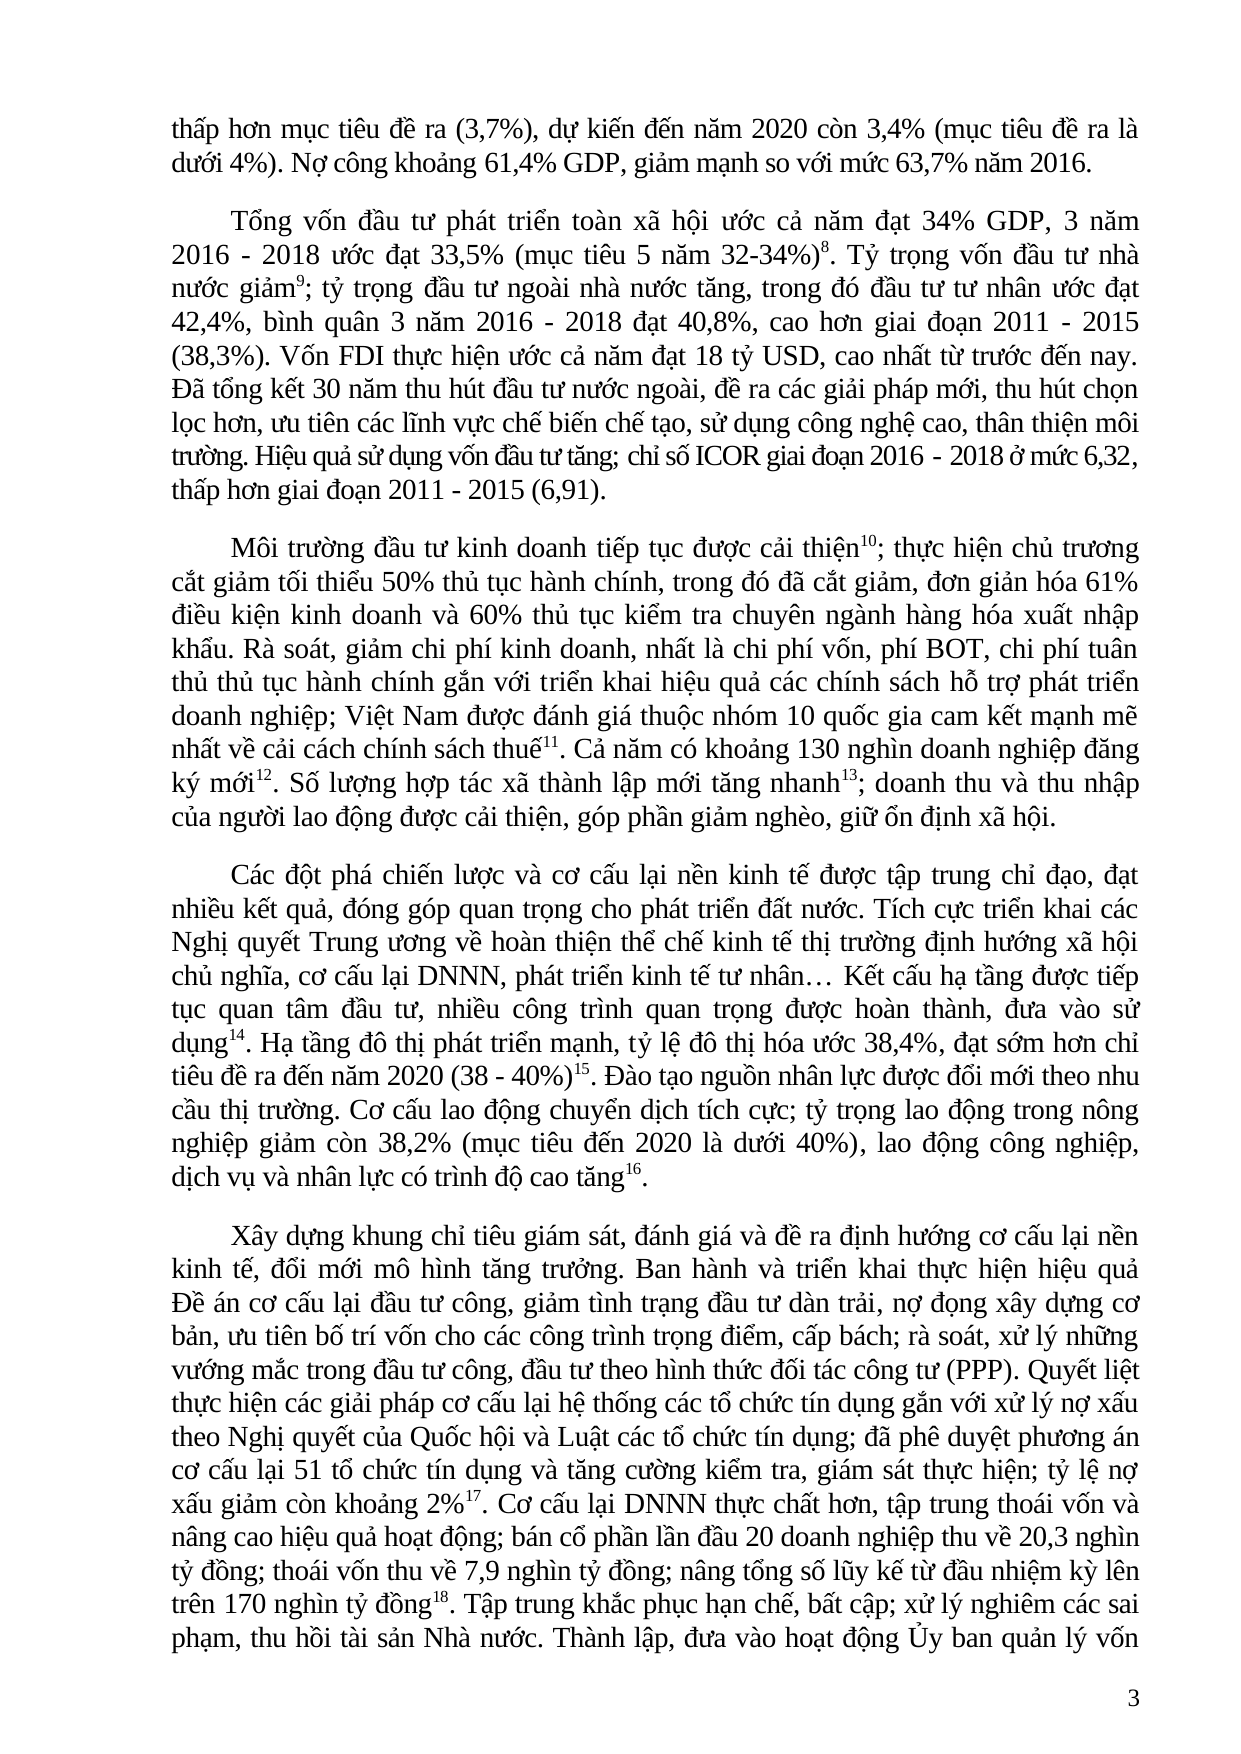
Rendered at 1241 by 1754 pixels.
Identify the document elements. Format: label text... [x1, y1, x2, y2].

text Tổng vốn đầu tư phát triển toàn xã hội ước cả năm đạt 34% GDP, 3 năm 2016 - 2018 ước đạt 33,5% (mục tiêu 5 năm 32-34%). Tỷ trọng vốn đầu tư nhà nước giảm; tỷ trọng đầu tư ngoài nhà nước tăng, trong đó đầu tư tư nhân ước đạt 42,4%, bình quân 3 năm 2016 - 2018 đạt 40,8%, cao hơn giai đoạn 2011 - 2015 (38,3%). Vốn FDI thực hiện ước cả năm đạt 18 tỷ USD, cao nhất từ trước đến nay. Đã tổng kết 30 năm thu hút đầu tư nước ngoài, đề ra các giải pháp mới, thu hút chọn lọc hơn, ưu tiên các lĩnh vực chế biến chế tạo, sử dụng công nghệ cao, thân thiện môi trường. Hiệu quả sử dụng vốn đầu tư tăng; chỉ số ICOR giai đoạn 2016 - 2018 ở mức 6,32, thấp hơn giai đoạn 2011 - 2015 (6,91). [171, 203, 1140, 505]
text Môi trường đầu tư kinh doanh tiếp tục được cải thiện; thực hiện chủ trương cắt giảm tối thiểu 50% thủ tục hành chính, trong đó đã cắt giảm, đơn giản hóa 61% điều kiện kinh doanh và 60% thủ tục kiểm tra chuyên ngành hàng hóa xuất nhập khẩu. Rà soát, giảm chi phí kinh doanh, nhất là chi phí vốn, phí BOT, chi phí tuân thủ thủ tục hành chính gắn với triển khai hiệu quả các chính sách hỗ trợ phát triển doanh nghiệp; Việt Nam được đánh giá thuộc nhóm 10 quốc gia cam kết mạnh mẽ nhất về cải cách chính sách thuế. Cả năm có khoảng 130 nghìn doanh nghiệp đăng ký mới. Số lượng hợp tác xã thành lập mới tăng nhanh; doanh thu và thu nhập của người lao động được cải thiện, góp phần giảm nghèo, giữ ổn định xã hội. [171, 530, 1140, 832]
text Các đột phá chiến lược và cơ cấu lại nền kinh tế được tập trung chỉ đạo, đạt nhiều kết quả, đóng góp quan trọng cho phát triển đất nước. Tích cực triển khai các Nghị quyết Trung ương về hoàn thiện thể chế kinh tế thị trường định hướng xã hội chủ nghĩa, cơ cấu lại DNNN, phát triển kinh tế tư nhân… Kết cấu hạ tầng được tiếp tục quan tâm đầu tư, nhiều công trình quan trọng được hoàn thành, đưa vào sử dụng. Hạ tầng đô thị phát triển mạnh, tỷ lệ đô thị hóa ước 38,4%, đạt sớm hơn chỉ tiêu đề ra đến năm 2020 (38 - 40%). Đào tạo nguồn nhân lực được đổi mới theo nhu cầu thị trường. Cơ cấu lao động chuyển dịch tích cực; tỷ trọng lao động trong nông nghiệp giảm còn 38,2% (mục tiêu đến 2020 là dưới 40%), lao động công nghiệp, dịch vụ và nhân lực có trình độ cao tăng. [171, 857, 1140, 1193]
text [171, 111, 1140, 178]
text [171, 1218, 1140, 1654]
